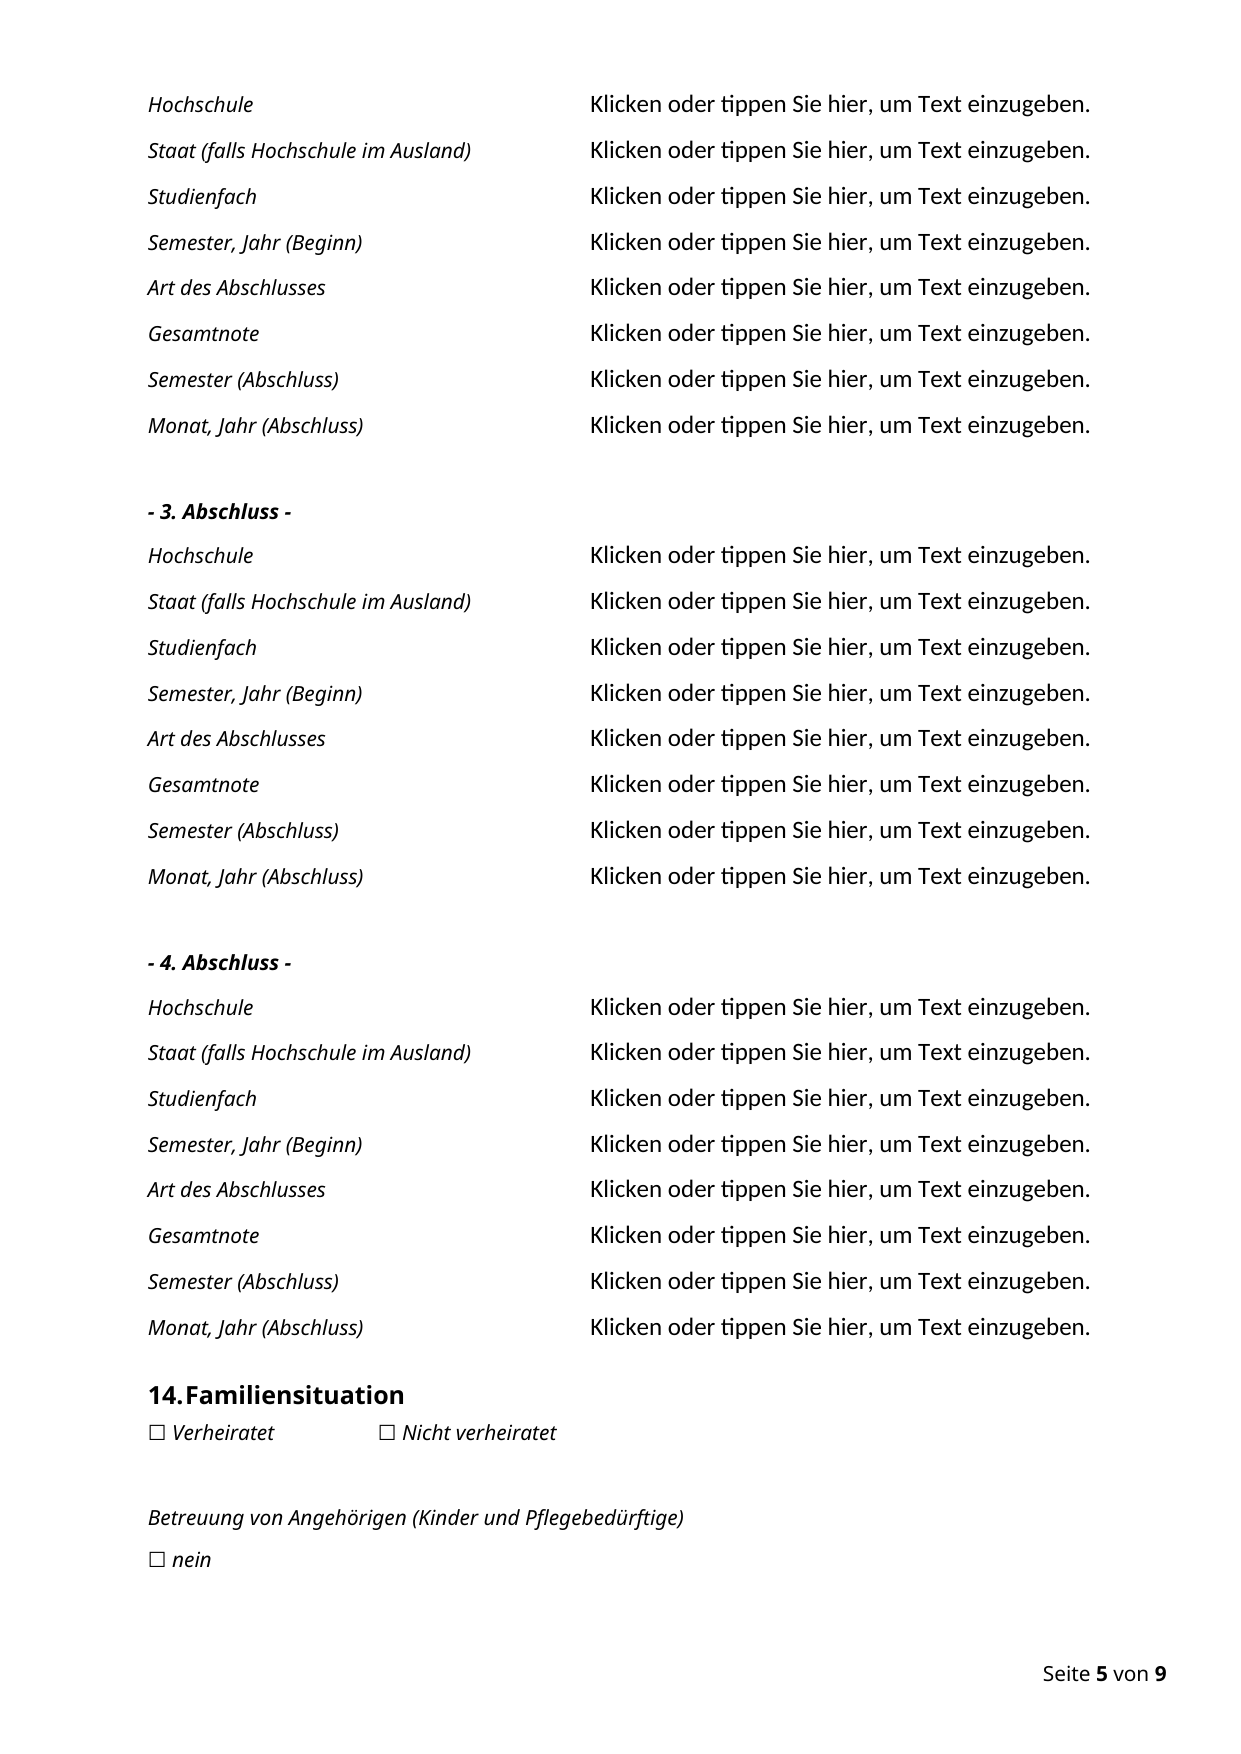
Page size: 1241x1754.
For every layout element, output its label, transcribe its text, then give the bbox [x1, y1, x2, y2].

text Monat, Jahr (Abschluss) [148, 409, 1122, 439]
text Studienfach [148, 1082, 1122, 1113]
text Semester (Abschluss) [148, 814, 1122, 844]
subtitle Familiensituation [148, 1377, 1166, 1411]
text Monat, Jahr (Abschluss) [148, 860, 1122, 890]
text nein [148, 1546, 1122, 1574]
text Gesamtnote [148, 317, 1122, 348]
text Studienfach [148, 180, 1122, 211]
text Betreuung von Angehörigen (Kinder und Pflegebedürftige) [148, 1503, 1122, 1531]
text Verheiratet Nicht verheiratet [148, 1418, 1122, 1446]
text Hochschule [148, 540, 1122, 570]
text Staat (falls Hochschule im Ausland) [148, 134, 1122, 165]
text - 4. Abschluss - [148, 948, 1122, 977]
text - 3. Abschluss - [148, 497, 1122, 526]
text Staat (falls Hochschule im Ausland) [148, 585, 1122, 616]
text Art des Abschlusses [148, 272, 1122, 302]
text Semester, Jahr (Beginn) [148, 677, 1122, 707]
text Art des Abschlusses [148, 1174, 1122, 1204]
text Semester, Jahr (Beginn) [148, 226, 1122, 256]
text Semester (Abschluss) [148, 1265, 1122, 1296]
text Art des Abschlusses [148, 723, 1122, 753]
text Gesamtnote [148, 768, 1122, 799]
text Semester (Abschluss) [148, 363, 1122, 393]
text Semester, Jahr (Beginn) [148, 1128, 1122, 1158]
text Monat, Jahr (Abschluss) [148, 1311, 1122, 1341]
text Studienfach [148, 631, 1122, 662]
text Gesamtnote [148, 1219, 1122, 1250]
text Staat (falls Hochschule im Ausland) [148, 1036, 1122, 1067]
text Hochschule [148, 991, 1122, 1021]
text Hochschule [148, 89, 1122, 119]
